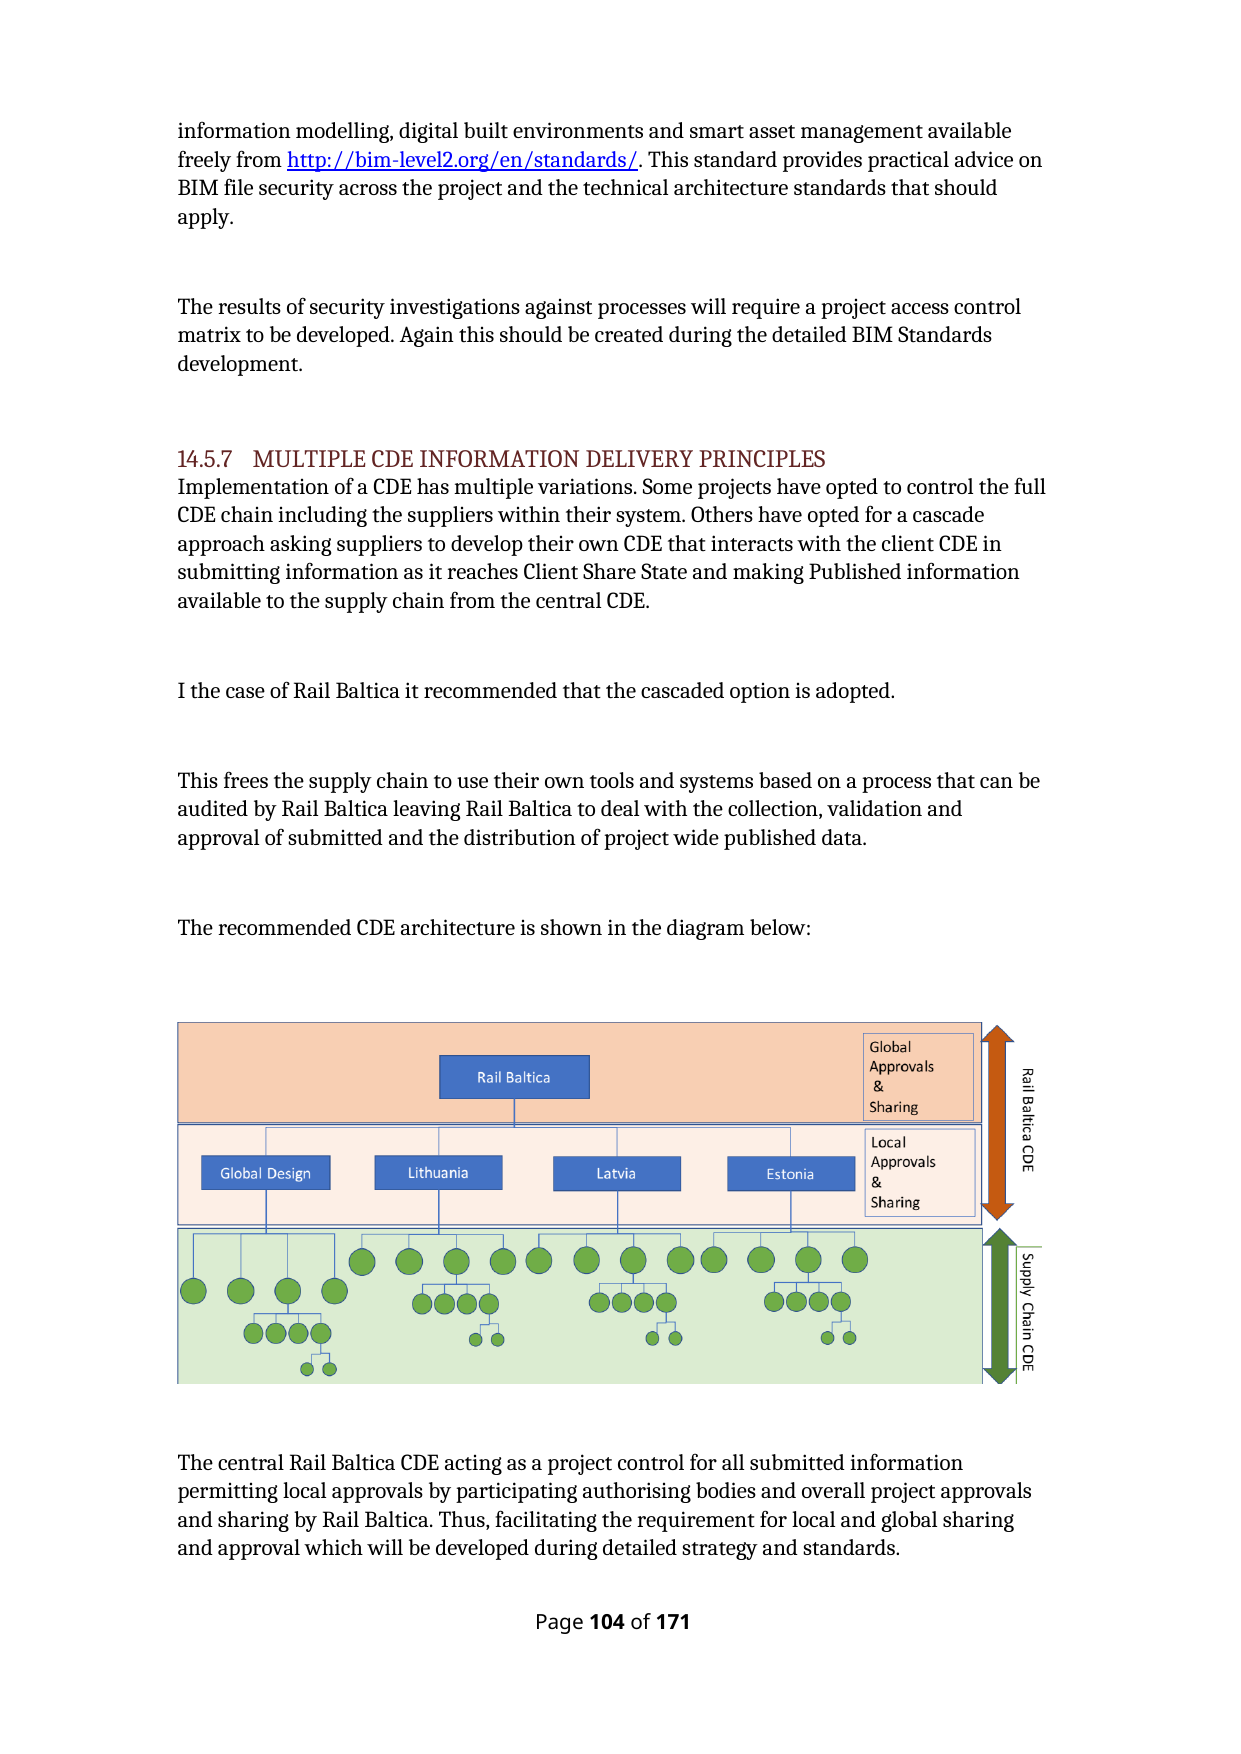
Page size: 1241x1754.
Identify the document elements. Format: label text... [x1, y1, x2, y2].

text The central Rail Baltica CDE acting as a project control for all submitted information permitting local approvals by participating authorising bodies and overall project approvals and sharing by Rail Baltica. Thus, facilitating the requirement for local and global sharing and approval which will be developed during detailed strategy and standards. [177, 1450, 1048, 1561]
text This frees the supply chain to use their own tools and systems based on a process that can be audited by Rail Baltica leaving Rail Baltica to deal with the collection, validation and approval of submitted and the distribution of project wide published data. [177, 768, 1048, 851]
text The results of security investigations against processes will require a project access control matrix to be developed. Again this should be created during the detailed BIM Standards development. [177, 294, 1048, 377]
text The recommended CDE architecture is shown in the diagram below: [177, 915, 1048, 941]
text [177, 118, 1048, 230]
text I the case of Rail Baltica it recommended that the cascaded option is adopted. [177, 678, 1048, 704]
subtitle Multiple CDE Information Delivery Principles [177, 445, 1048, 474]
text Implementation of a CDE has multiple variations. Some projects have opted to control the full CDE chain including the suppliers within their system. Others have opted for a cascade approach asking suppliers to develop their own CDE that interacts with the client CDE in submitting information as it reaches Client Share State and making Published information available to the supply chain from the central CDE. [177, 474, 1048, 614]
